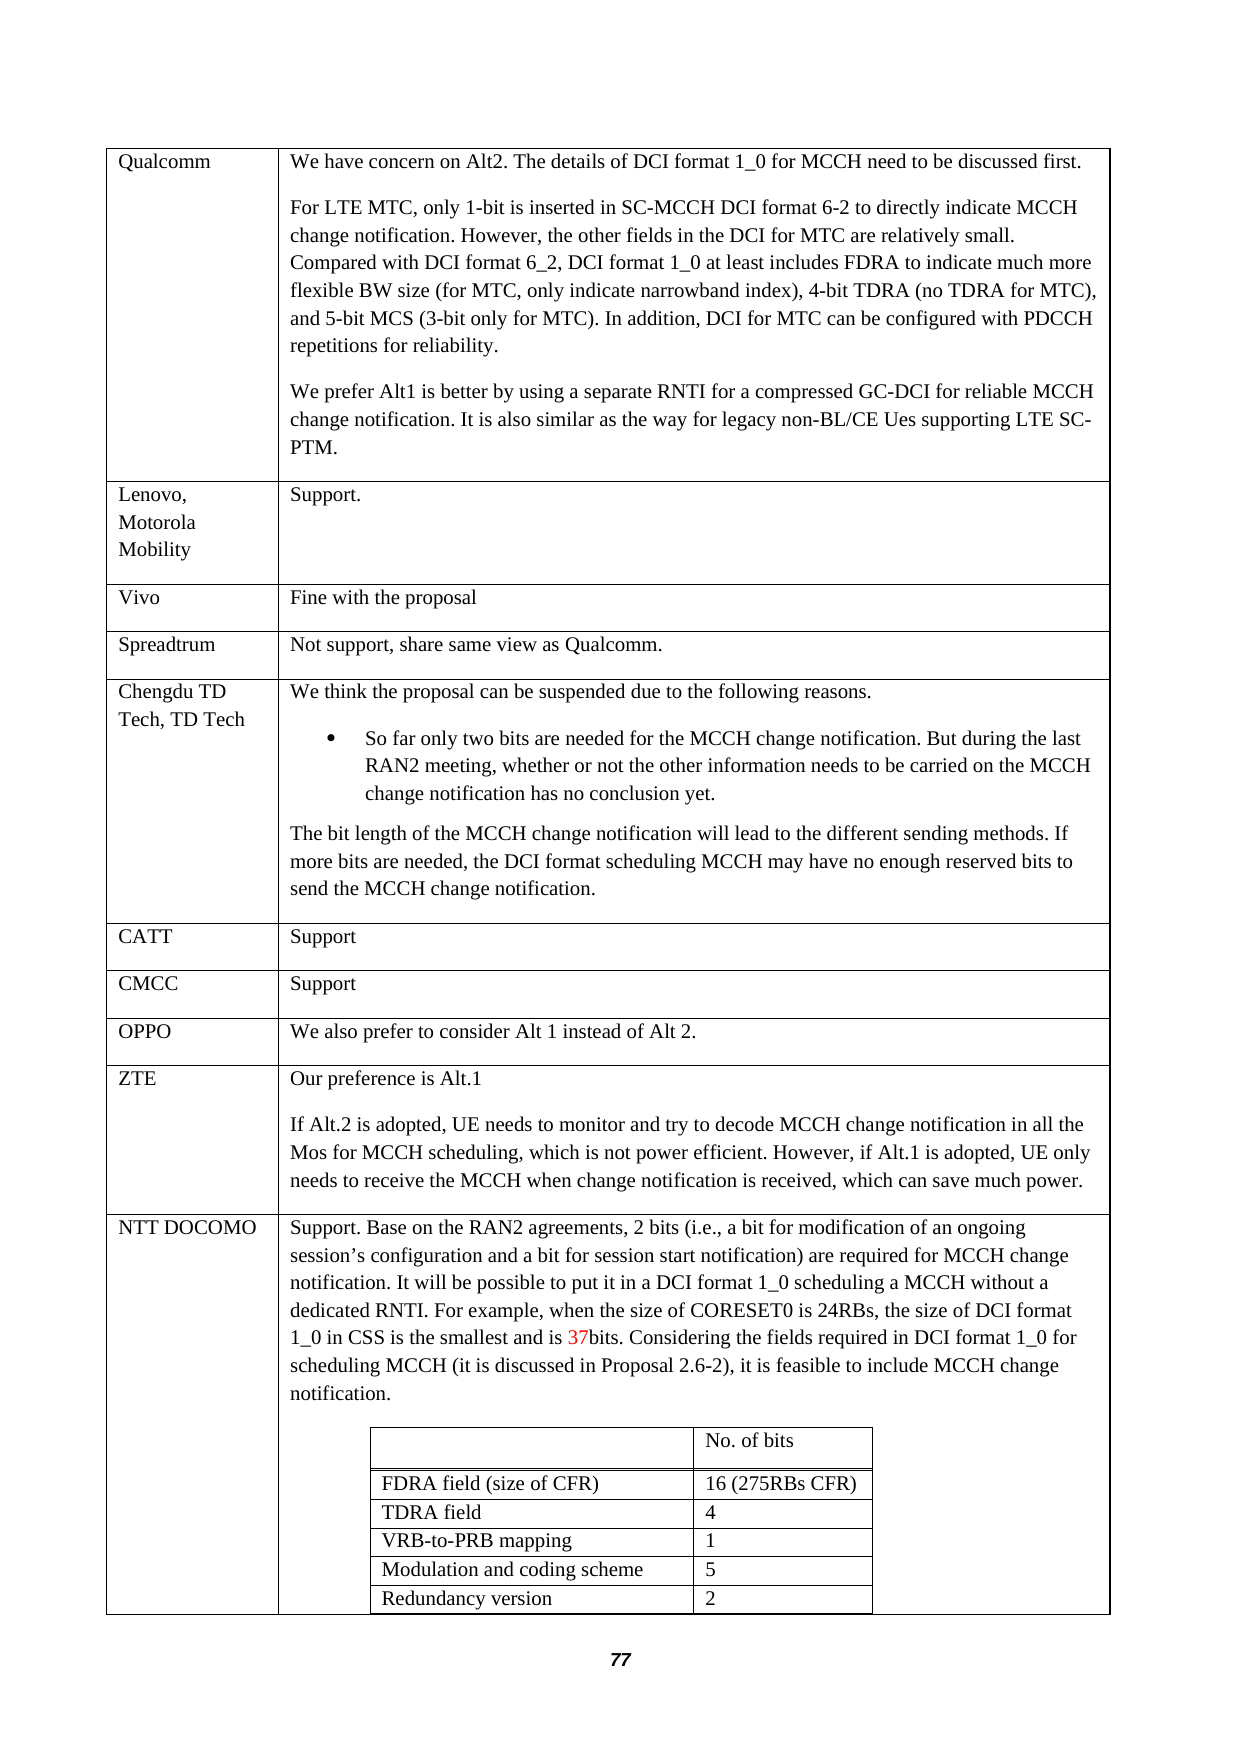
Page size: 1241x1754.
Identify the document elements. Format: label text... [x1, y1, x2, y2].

table_cell NTT DOCOMO [107, 1215, 278, 1614]
table_cell Lenovo, Motorola Mobility [107, 482, 278, 584]
table_cell Spreadtrum [107, 632, 278, 678]
table_cell Fine with the proposal [279, 585, 1109, 631]
table_cell Support [279, 971, 1109, 1017]
table_cell Our preference is Alt.1 If Alt.2 is adopted, UE needs to monitor and try to decode MCCH change notification in all the Mos for MCCH scheduling, which is not power efficient. However, if Alt.1 is adopted, UE only needs to receive the MCCH when change notification is received, which can save much power. [279, 1066, 1109, 1214]
table_cell OPPO [107, 1019, 278, 1065]
table_cell Support. [279, 482, 1109, 584]
table_cell We have concern on Alt2. The details of DCI format 1_0 for MCCH need to be discussed first. For LTE MTC, only 1-bit is inserted in SC-MCCH DCI format 6-2 to directly indicate MCCH change notification. However, the other fields in the DCI for MTC are relatively small. Compared with DCI format 6_2, DCI format 1_0 at least includes FDRA to indicate much more flexible BW size (for MTC, only indicate narrowband index), 4-bit TDRA (no TDRA for MTC), and 5-bit MCS (3-bit only for MTC). In addition, DCI for MTC can be configured with PDCCH repetitions for reliability. We prefer Alt1 is better by using a separate RNTI for a compressed GC-DCI for reliable MCCH change notification. It is also similar as the way for legacy non-BL/CE Ues supporting LTE SC-PTM. [279, 149, 1109, 481]
table_cell CATT [107, 924, 278, 970]
table_cell We also prefer to consider Alt 1 instead of Alt 2. [279, 1019, 1109, 1065]
table_cell ZTE [107, 1066, 278, 1214]
table_cell Support [279, 924, 1109, 970]
table_cell We think the proposal can be suspended due to the following reasons. So far only two bits are needed for the MCCH change notification. But during the last RAN2 meeting, whether or not the other information needs to be carried on the MCCH change notification has no conclusion yet. The bit length of the MCCH change notification will lead to the different sending methods. If more bits are needed, the DCI format scheduling MCCH may have no enough reserved bits to send the MCCH change notification. [279, 680, 1109, 923]
table_cell Chengdu TD Tech, TD Tech [107, 680, 278, 923]
table_cell Not support, share same view as Qualcomm. [279, 632, 1109, 678]
table_cell CMCC [107, 971, 278, 1017]
table_cell Vivo [107, 585, 278, 631]
table_cell Qualcomm [107, 149, 278, 481]
